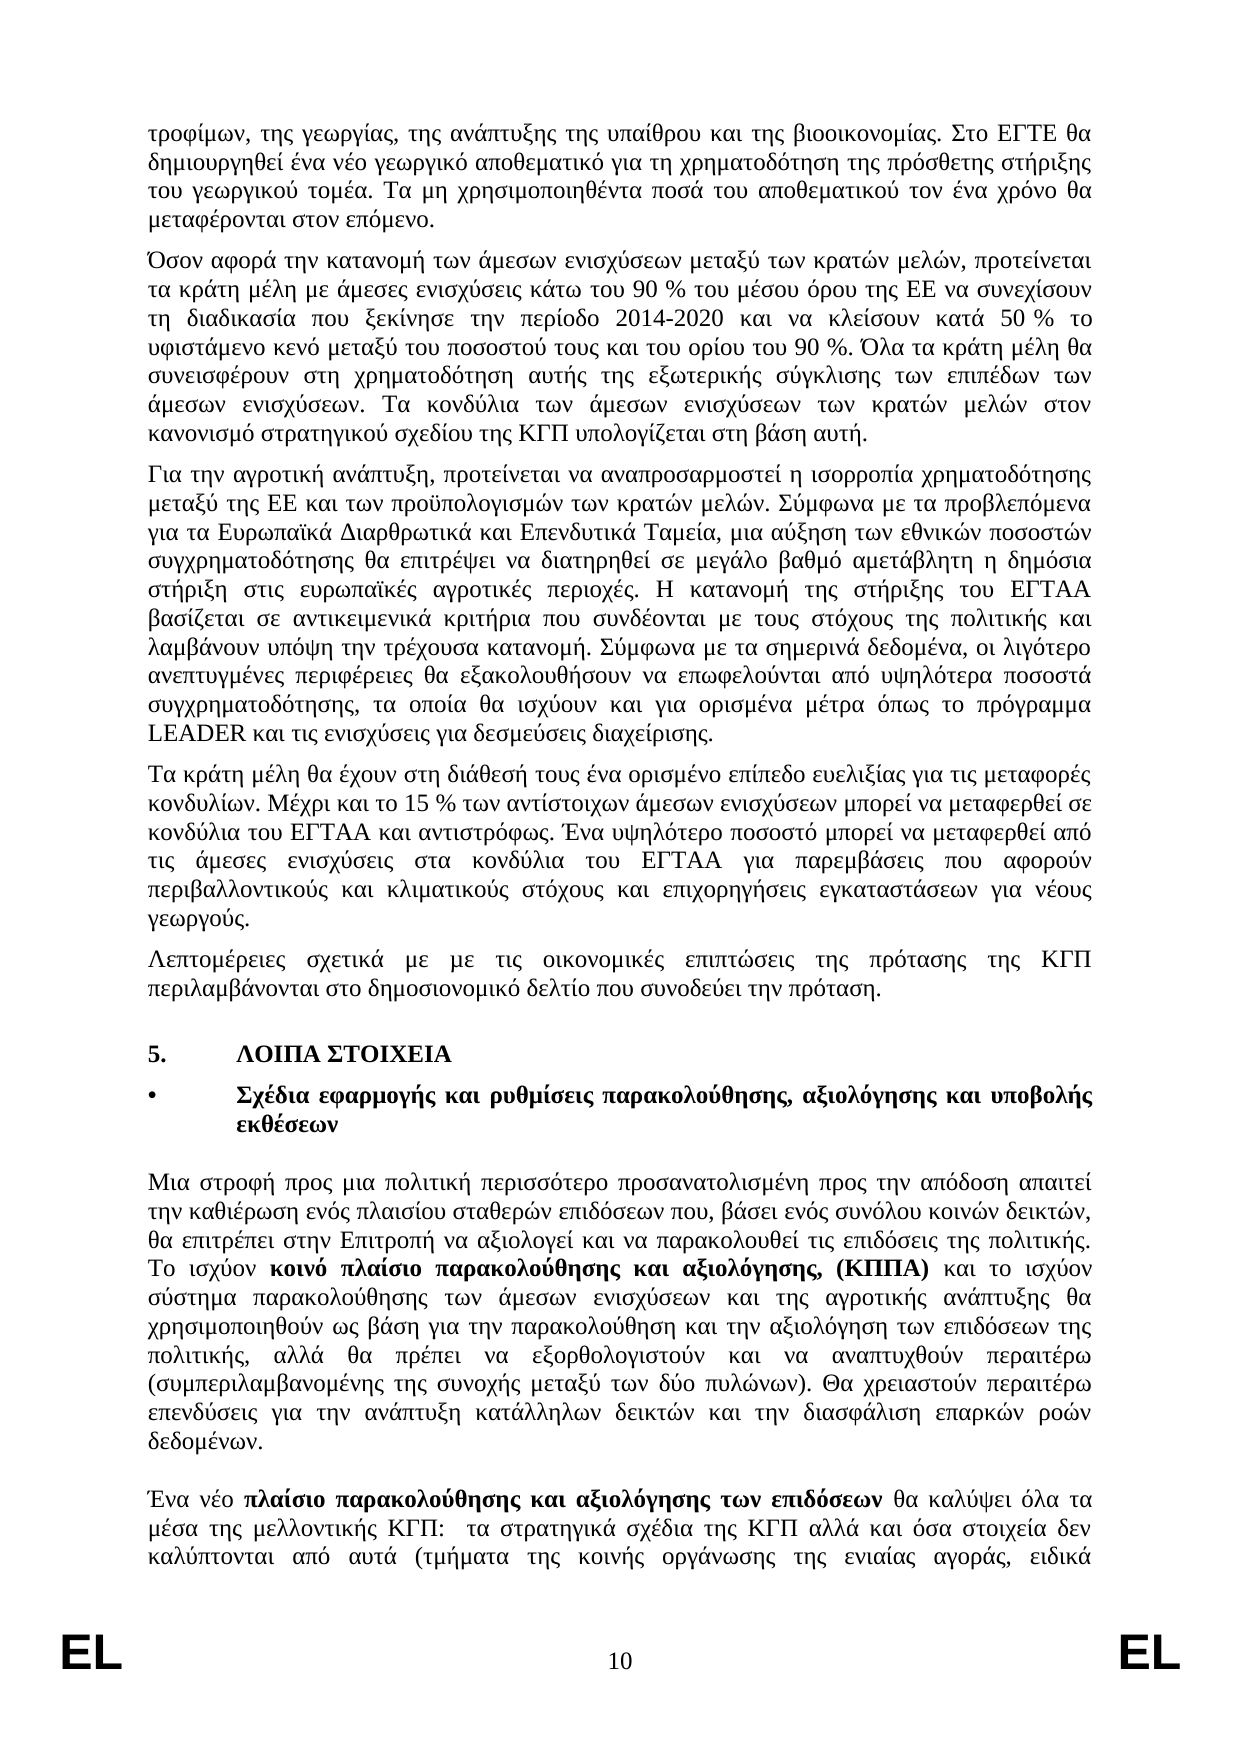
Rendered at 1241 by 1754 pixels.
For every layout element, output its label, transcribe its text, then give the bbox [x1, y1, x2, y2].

subtitle 5. ΛΟΙΠΑ ΣΤΟΙΧΕΙΑ [148, 1039, 1093, 1068]
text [148, 1484, 1093, 1570]
text Για την αγροτική ανάπτυξη, προτείνεται να αναπροσαρμοστεί η ισορροπία χρηματοδότησης μεταξύ της ΕΕ και των προϋπολογισμών των κρατών μελών. Σύμφωνα με τα προβλεπόμενα για τα Ευρωπαϊκά Διαρθρωτικά και Επενδυτικά Ταμεία, μια αύξηση των εθνικών ποσοστών συγχρηματοδότησης θα επιτρέψει να διατηρηθεί σε μεγάλο βαθμό αμετάβλητη η δημόσια στήριξη στις ευρωπαϊκές αγροτικές περιοχές. Η κατανομή της στήριξης του ΕΓΤΑΑ βασίζεται σε αντικειμενικά κριτήρια που συνδέονται με τους στόχους της πολιτικής και λαμβάνουν υπόψη την τρέχουσα κατανομή. Σύμφωνα με τα σημερινά δεδομένα, οι λιγότερο ανεπτυγμένες περιφέρειες θα εξακολουθήσουν να επωφελούνται από υψηλότερα ποσοστά συγχρηματοδότησης, τα οποία θα ισχύουν και για ορισμένα μέτρα όπως το πρόγραμμα LEADER και τις ενισχύσεις για δεσμεύσεις διαχείρισης. [148, 459, 1093, 747]
subtitle • Σχέδια εφαρμογής και ρυθμίσεις παρακολούθησης, αξιολόγησης και υποβολής εκθέσεων [148, 1081, 1093, 1138]
text Λεπτομέρειες σχετικά με µε τις οικονομικές επιπτώσεις της πρότασης της ΚΓΠ περιλαμβάνονται στο δημοσιονομικό δελτίο που συνοδεύει την πρόταση. [148, 944, 1093, 1002]
text Όσον αφορά την κατανομή των άμεσων ενισχύσεων μεταξύ των κρατών μελών, προτείνεται τα κράτη μέλη με άμεσες ενισχύσεις κάτω του 90 % του μέσου όρου της ΕΕ να συνεχίσουν τη διαδικασία που ξεκίνησε την περίοδο 2014-2020 και να κλείσουν κατά 50 % το υφιστάμενο κενό μεταξύ του ποσοστού τους και του ορίου του 90 %. Όλα τα κράτη μέλη θα συνεισφέρουν στη χρηματοδότηση αυτής της εξωτερικής σύγκλισης των επιπέδων των άμεσων ενισχύσεων. Τα κονδύλια των άμεσων ενισχύσεων των κρατών μελών στον κανονισμό στρατηγικού σχεδίου της ΚΓΠ υπολογίζεται στη βάση αυτή. [148, 246, 1093, 447]
text Τα κράτη μέλη θα έχουν στη διάθεσή τους ένα ορισμένο επίπεδο ευελιξίας για τις μεταφορές κονδυλίων. Μέχρι και το 15 % των αντίστοιχων άμεσων ενισχύσεων μπορεί να μεταφερθεί σε κονδύλια του ΕΓΤΑΑ και αντιστρόφως. Ένα υψηλότερο ποσοστό μπορεί να μεταφερθεί από τις άμεσες ενισχύσεις στα κονδύλια του ΕΓΤΑΑ για παρεμβάσεις που αφορούν περιβαλλοντικούς και κλιματικούς στόχους και επιχορηγήσεις εγκαταστάσεων για νέους γεωργούς. [148, 759, 1093, 932]
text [148, 118, 1093, 233]
text Μια στροφή προς μια πολιτική περισσότερο προσανατολισμένη προς την απόδοση απαιτεί την καθιέρωση ενός πλαισίου σταθερών επιδόσεων που, βάσει ενός συνόλου κοινών δεικτών, θα επιτρέπει στην Επιτροπή να αξιολογεί και να παρακολουθεί τις επιδόσεις της πολιτικής. Το ισχύον κοινό πλαίσιο παρακολούθησης και αξιολόγησης, (ΚΠΠΑ) και το ισχύον σύστημα παρακολούθησης των άμεσων ενισχύσεων και της αγροτικής ανάπτυξης θα χρησιμοποιηθούν ως βάση για την παρακολούθηση και την αξιολόγηση των επιδόσεων της πολιτικής, αλλά θα πρέπει να εξορθολογιστούν και να αναπτυχθούν περαιτέρω (συμπεριλαμβανομένης της συνοχής μεταξύ των δύο πυλώνων). Θα χρειαστούν περαιτέρω επενδύσεις για την ανάπτυξη κατάλληλων δεικτών και την διασφάλιση επαρκών ροών δεδομένων. [148, 1167, 1093, 1455]
